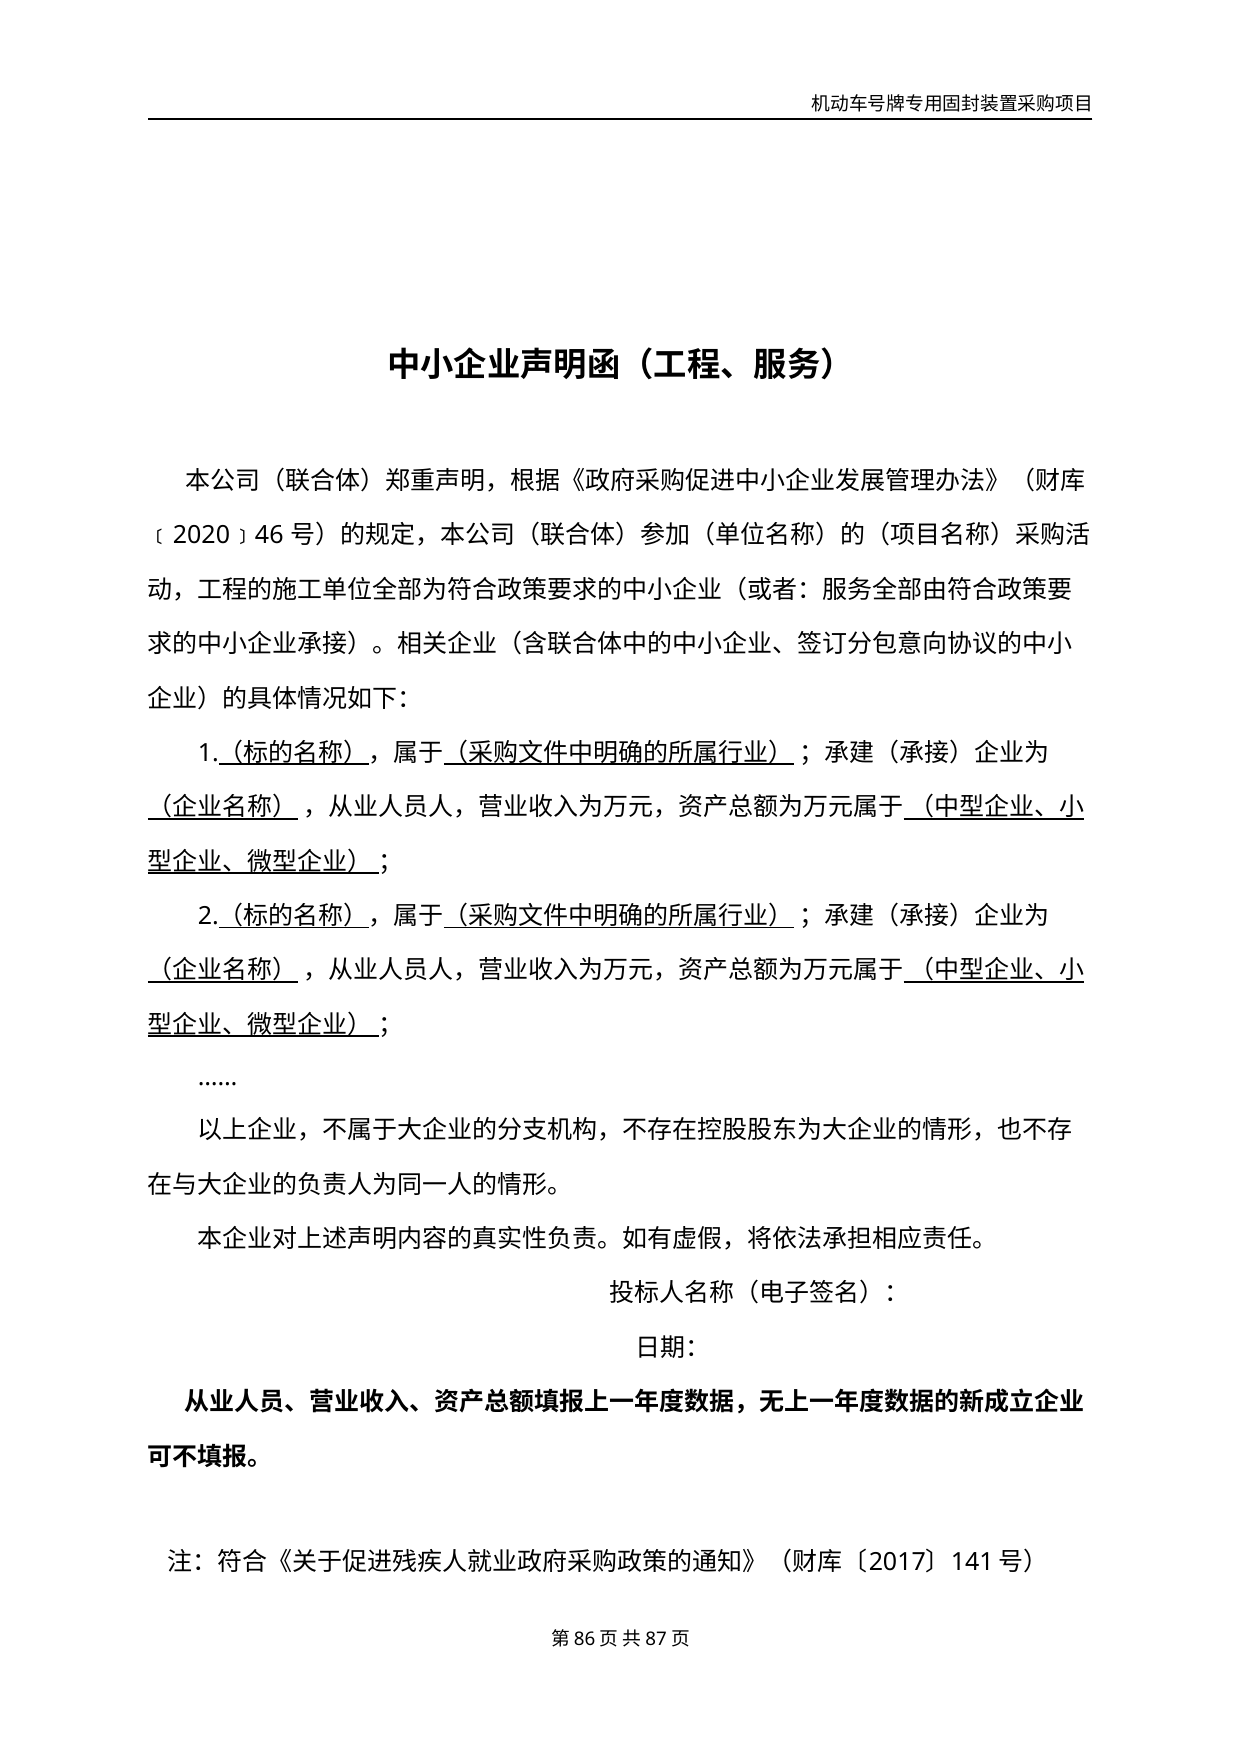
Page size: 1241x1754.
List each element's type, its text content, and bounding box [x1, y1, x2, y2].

text 本公司（联合体）郑重声明，根据《政府采购促进中小企业发展管理办法》（财库﹝2020﹞46 号）的规定，本公司（联合体）参加（单位名称）的（项目名称）采购活动，工程的施工单位全部为符合政策要求的中小企业（或者：服务全部由符合政策要求的中小企业承接）。相关企业（含联合体中的中小企业、签订分包意向协议的中小企业）的具体情况如下： [148, 461, 1092, 714]
text 1.（标的名称），属于（采购文件中明确的所属行业） ；承建（承接）企业为 （企业名称） ，从业人员人，营业收入为万元，资产总额为万元属于 （中型企业、小型企业、微型企业） ； [148, 732, 1092, 877]
text 2.（标的名称），属于（采购文件中明确的所属行业） ；承建（承接）企业为 （企业名称） ，从业人员人，营业收入为万元，资产总额为万元属于 （中型企业、小型企业、微型企业） ； [148, 896, 1092, 1041]
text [148, 1541, 1049, 1578]
text …… [148, 1059, 1092, 1093]
text 从业人员、营业收入、资产总额填报上一年度数据，无上一年度数据的新成立企业可不填报。 [148, 1382, 1092, 1472]
text 中小企业声明函（工程、服务） [148, 337, 1092, 386]
text 以上企业，不属于大企业的分支机构，不存在控股股东为大企业的情形，也不存在与大企业的负责人为同一人的情形。 [148, 1110, 1092, 1200]
text 投标人名称（电子签名）： [148, 1273, 909, 1309]
text 日期： [148, 1327, 976, 1363]
text 本企业对上述声明内容的真实性负责。如有虚假，将依法承担相应责任。 [148, 1218, 1092, 1255]
